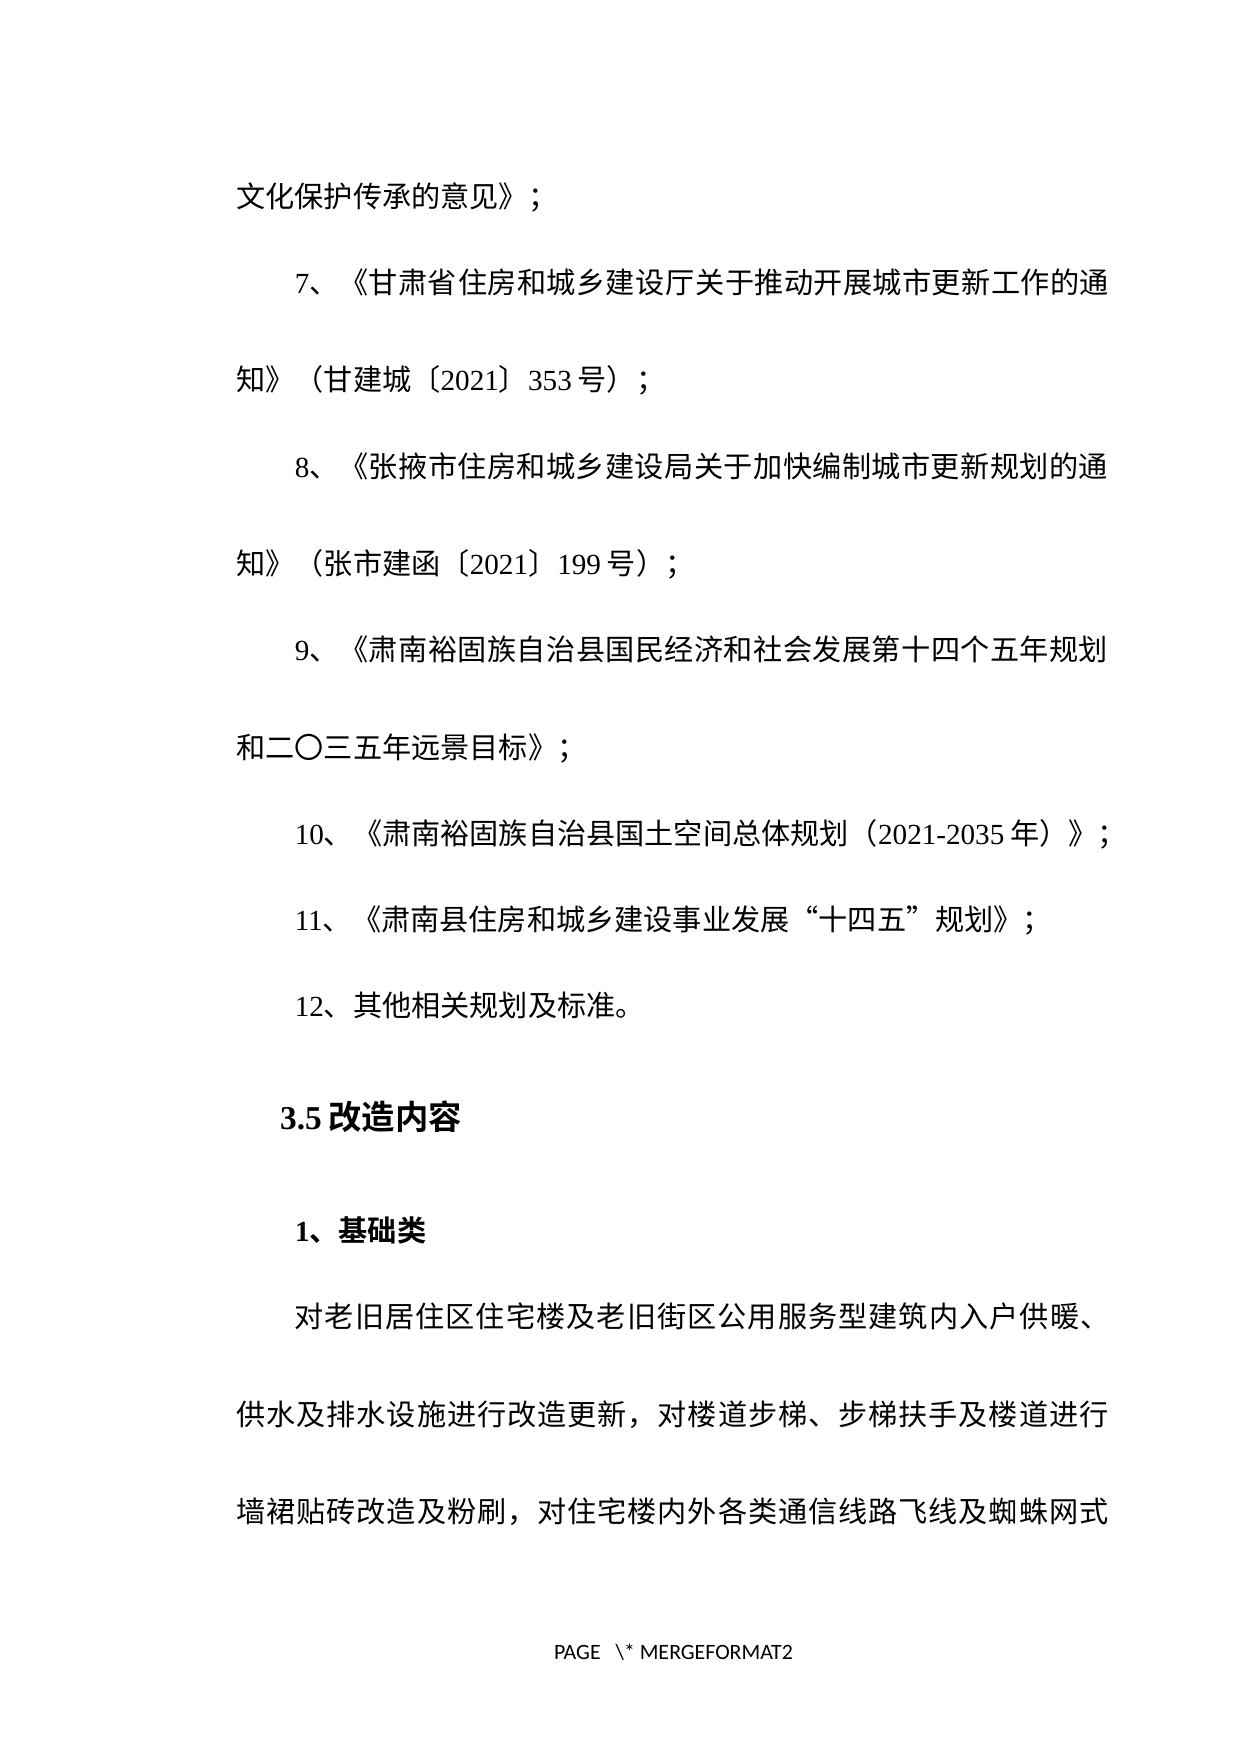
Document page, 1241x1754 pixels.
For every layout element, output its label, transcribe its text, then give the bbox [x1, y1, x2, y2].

text 10、《肃南裕固族自治县国土空间总体规划（2021-2035年）》； [236, 799, 1110, 864]
text 11、《肃南县住房和城乡建设事业发展“十四五”规划》； [236, 885, 1110, 950]
text 8、《张掖市住房和城乡建设局关于加快编制城市更新规划的通知》（张市建函〔2021〕199号）； [236, 432, 1110, 594]
text 7、《甘肃省住房和城乡建设厅关于推动开展城市更新工作的通知》（甘建城〔2021〕353号）； [236, 248, 1110, 411]
text 12、其他相关规划及标准。 [236, 971, 1110, 1036]
subtitle 3.5改造内容 [280, 1082, 1110, 1147]
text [236, 162, 1110, 227]
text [236, 1283, 1110, 1543]
subtitle 1、基础类 [236, 1197, 1110, 1262]
text 9、《肃南裕固族自治县国民经济和社会发展第十四个五年规划和二〇三五年远景目标》； [236, 615, 1110, 778]
